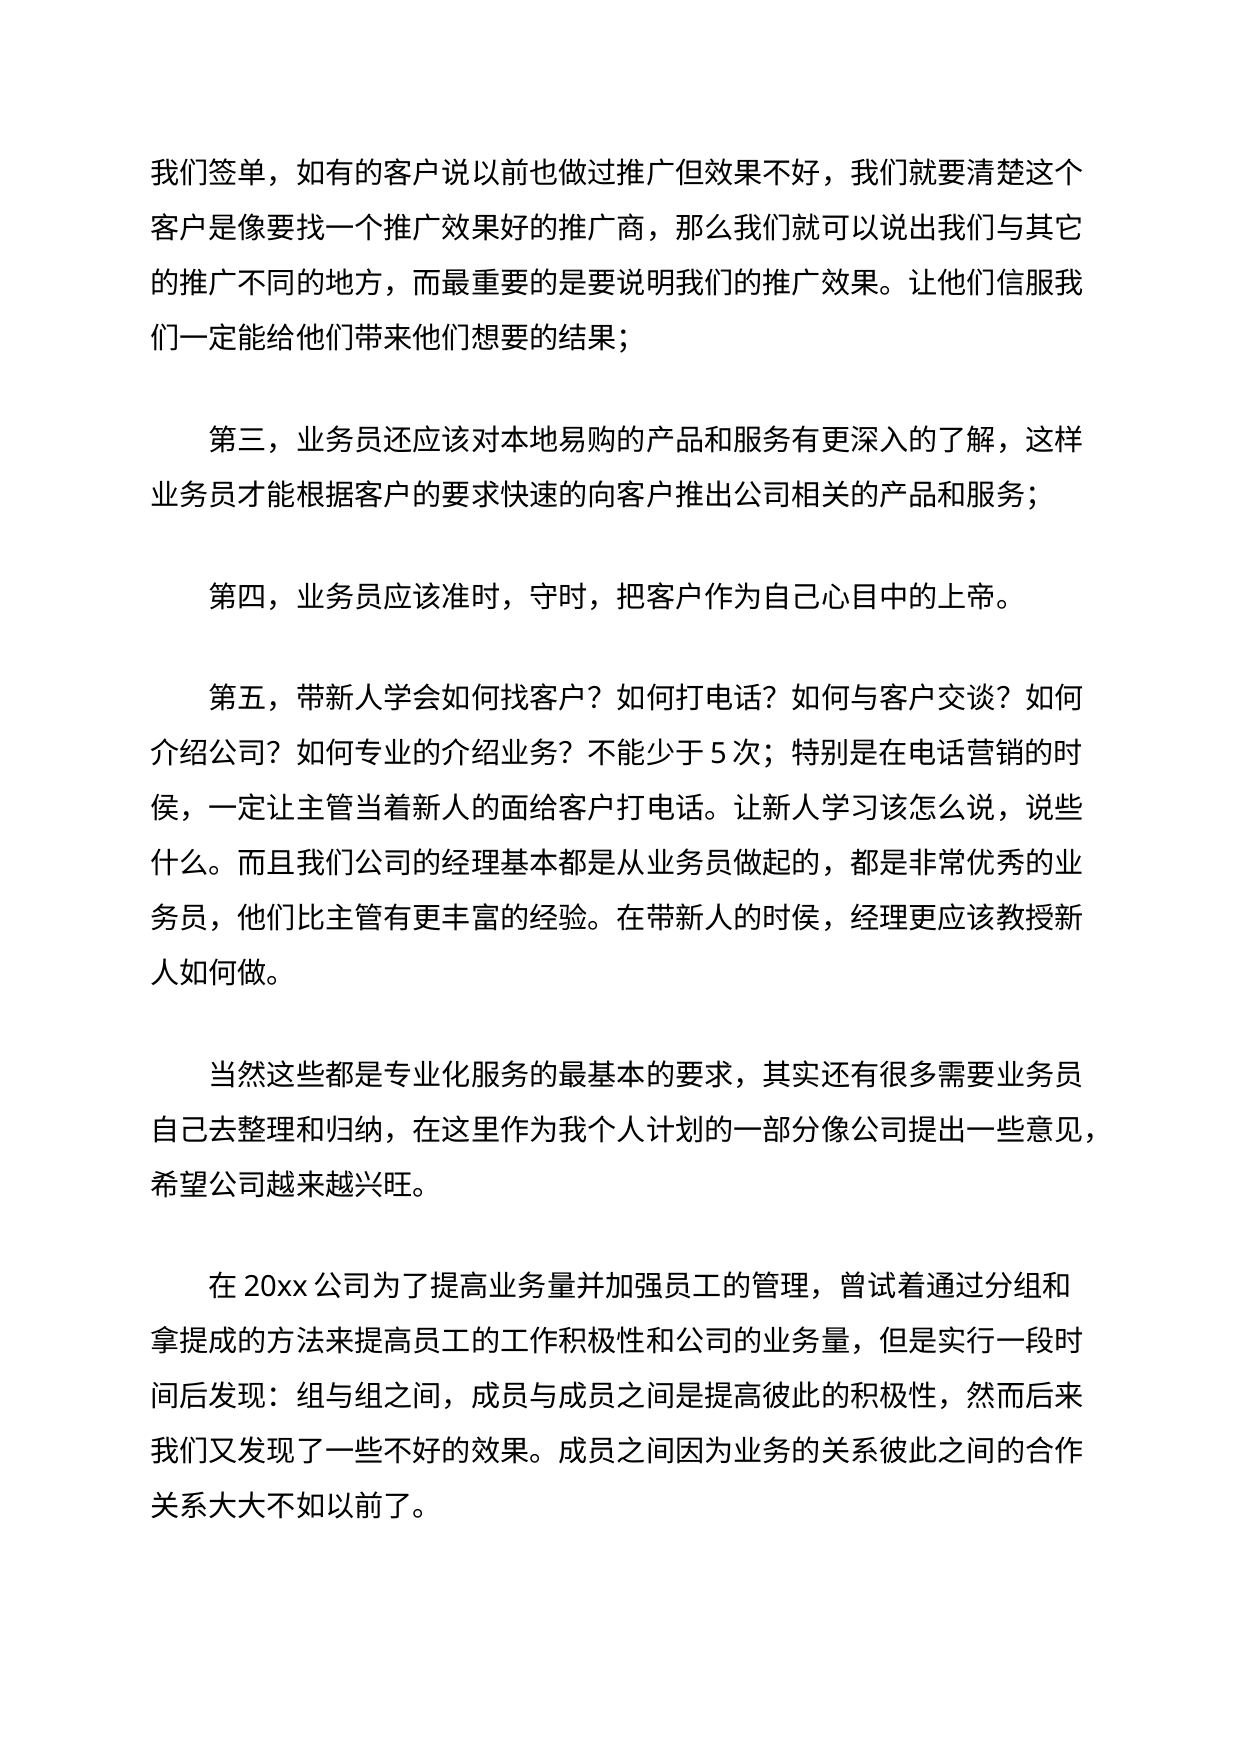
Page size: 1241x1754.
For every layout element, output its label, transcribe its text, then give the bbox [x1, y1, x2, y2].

text 第四，业务员应该准时，守时，把客户作为自己心目中的上帝。 [150, 573, 1090, 615]
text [150, 150, 1090, 357]
text 第五，带新人学会如何找客户？如何打电话？如何与客户交谈？如何介绍公司？如何专业的介绍业务？不能少于5次；特别是在电话营销的时侯，一定让主管当着新人的面给客户打电话。让新人学习该怎么说，说些什么。而且我们公司的经理基本都是从业务员做起的，都是非常优秀的业务员，他们比主管有更丰富的经验。在带新人的时侯，经理更应该教授新人如何做。 [150, 675, 1090, 992]
text 在20xx公司为了提高业务量并加强员工的管理，曾试着通过分组和拿提成的方法来提高员工的工作积极性和公司的业务量，但是实行一段时间后发现：组与组之间，成员与成员之间是提高彼此的积极性，然而后来我们又发现了一些不好的效果。成员之间因为业务的关系彼此之间的合作关系大大不如以前了。 [150, 1263, 1090, 1525]
text 第三，业务员还应该对本地易购的产品和服务有更深入的了解，这样业务员才能根据客户的要求快速的向客户推出公司相关的产品和服务； [150, 416, 1090, 514]
text 当然这些都是专业化服务的最基本的要求，其实还有很多需要业务员自己去整理和归纳，在这里作为我个人计划的一部分像公司提出一些意见，希望公司越来越兴旺。 [150, 1051, 1090, 1203]
